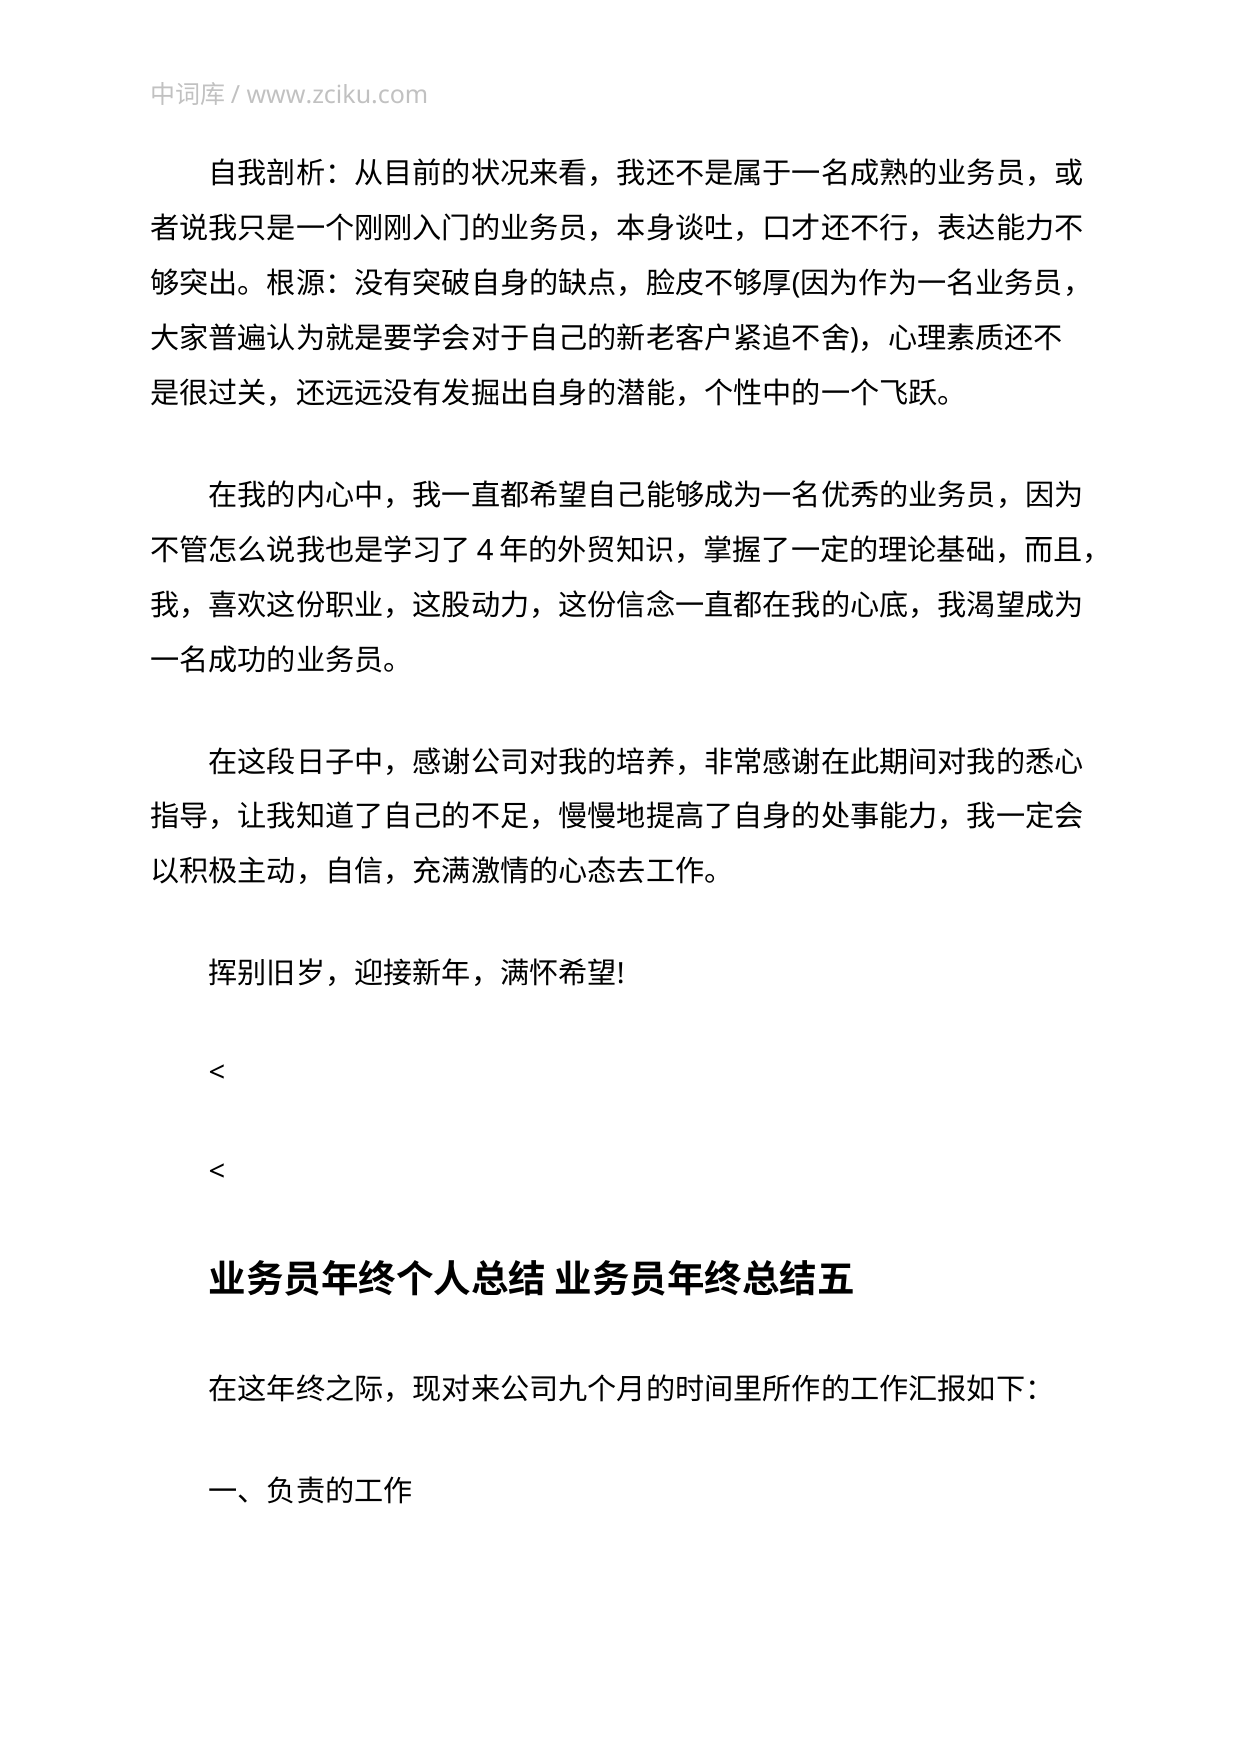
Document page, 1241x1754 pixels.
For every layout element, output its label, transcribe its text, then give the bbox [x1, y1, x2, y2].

text 在这年终之际，现对来公司九个月的时间里所作的工作汇报如下： [150, 1366, 1090, 1408]
text < [150, 1150, 1090, 1190]
text 一、负责的工作 [150, 1468, 1090, 1510]
text 业务员年终个人总结 业务员年终总结五 [150, 1248, 1090, 1303]
text 在这段日子中，感谢公司对我的培养，非常感谢在此期间对我的悉心指导，让我知道了自己的不足，慢慢地提高了自身的处事能力，我一定会以积极主动，自信，充满激情的心态去工作。 [150, 738, 1090, 890]
text 自我剖析：从目前的状况来看，我还不是属于一名成熟的业务员，或者说我只是一个刚刚入门的业务员，本身谈吐，口才还不行，表达能力不够突出。根源：没有突破自身的缺点，脸皮不够厚(因为作为一名业务员，大家普遍认为就是要学会对于自己的新老客户紧追不舍)，心理素质还不是很过关，还远远没有发掘出自身的潜能，个性中的一个飞跃。 [150, 150, 1090, 412]
text < [150, 1052, 1090, 1091]
text 挥别旧岁，迎接新年，满怀希望! [150, 950, 1090, 992]
text 在我的内心中，我一直都希望自己能够成为一名优秀的业务员，因为不管怎么说我也是学习了4年的外贸知识，掌握了一定的理论基础，而且，我，喜欢这份职业，这股动力，这份信念一直都在我的心底，我渴望成为一名成功的业务员。 [150, 472, 1090, 679]
